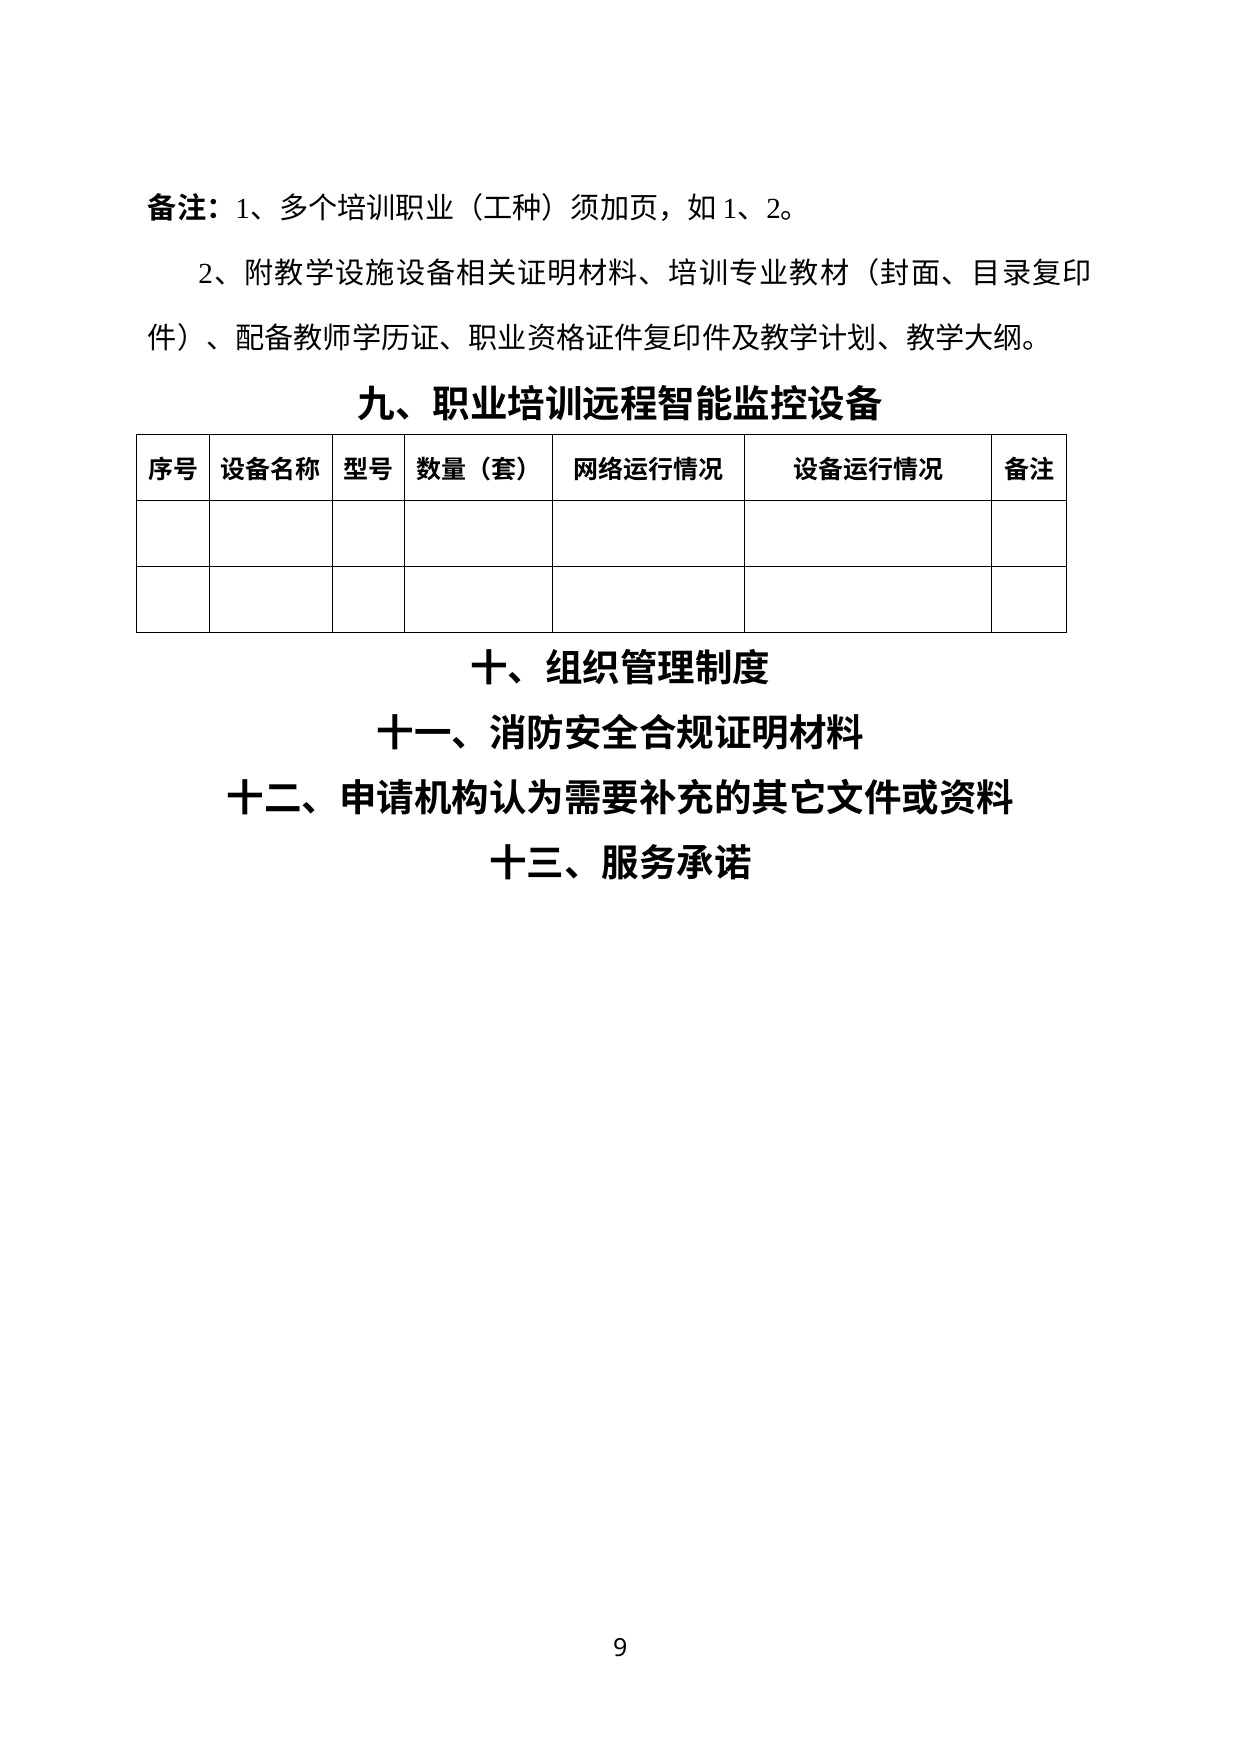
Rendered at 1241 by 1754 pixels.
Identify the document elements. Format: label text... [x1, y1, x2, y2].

table_header 数量（套） [405, 435, 552, 500]
table_cell [992, 501, 1066, 566]
table_cell [210, 567, 332, 632]
text 九、职业培训远程智能监控设备 [148, 369, 1092, 434]
text 备注：1、多个培训职业（工种）须加页，如1、2。 [148, 174, 1092, 239]
table_cell [992, 567, 1066, 632]
table_header 备注 [992, 435, 1066, 500]
text 十二、申请机构认为需要补充的其它文件或资料 [148, 763, 1092, 828]
table_cell [210, 501, 332, 566]
table_cell [333, 501, 404, 566]
table_header 型号 [333, 435, 404, 500]
table_header 网络运行情况 [553, 435, 744, 500]
text 2、附教学设施设备相关证明材料、培训专业教材（封面、目录复印件）、配备教师学历证、职业资格证件复印件及教学计划、教学大纲。 [148, 239, 1092, 369]
text 十、组织管理制度 [148, 633, 1092, 698]
table_cell [137, 567, 209, 632]
table_cell [405, 567, 552, 632]
table_cell [553, 567, 744, 632]
table_header 设备名称 [210, 435, 332, 500]
table_header 序号 [137, 435, 209, 500]
text 十一、消防安全合规证明材料 [148, 698, 1092, 763]
table_cell [137, 501, 209, 566]
table_header 设备运行情况 [745, 435, 991, 500]
table_cell [745, 567, 991, 632]
table_cell [553, 501, 744, 566]
table_cell [333, 567, 404, 632]
text 十三、服务承诺 [148, 828, 1092, 893]
table_cell [745, 501, 991, 566]
table_cell [405, 501, 552, 566]
